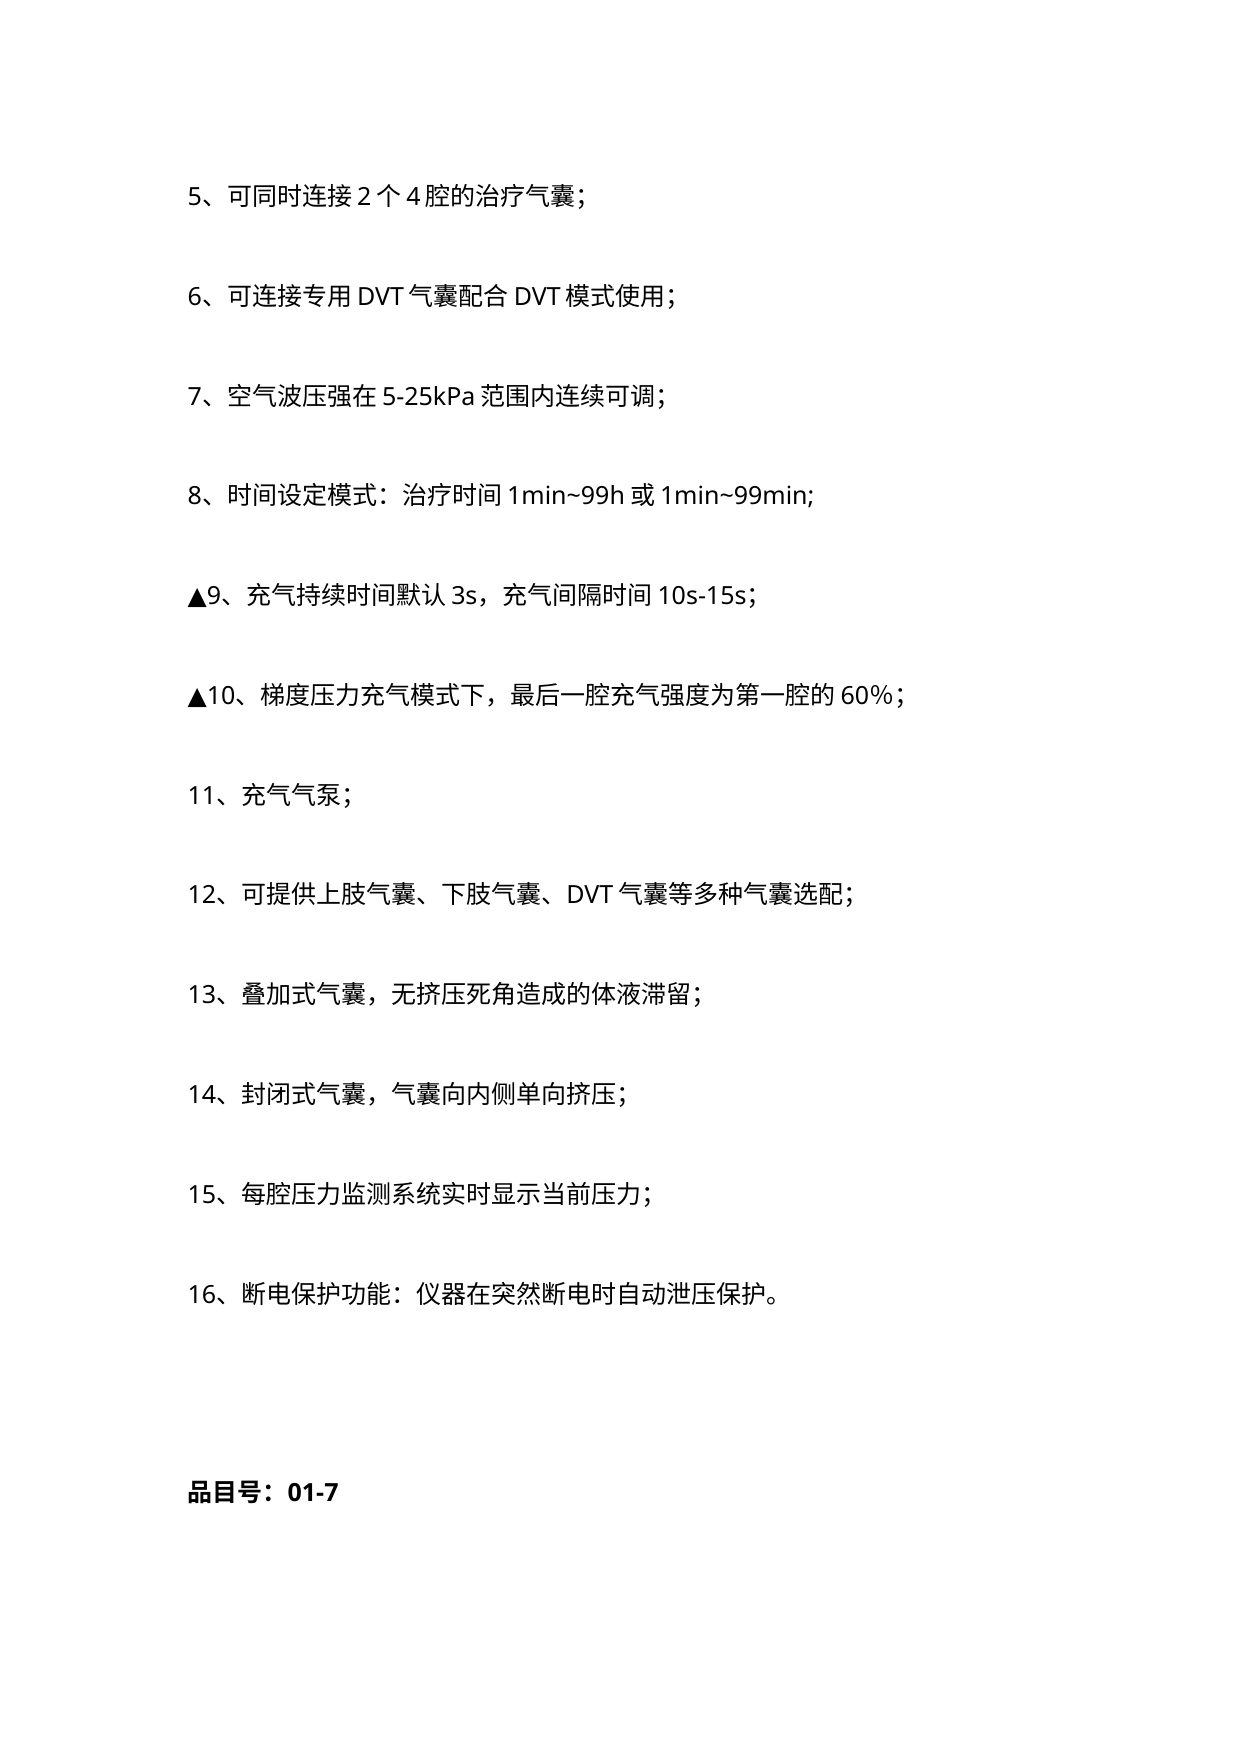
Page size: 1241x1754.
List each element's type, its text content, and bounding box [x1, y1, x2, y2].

text 16、断电保护功能：仪器在突然断电时自动泄压保护。 [187, 1260, 1053, 1325]
text 7、空气波压强在5-25kPa范围内连续可调； [187, 362, 1053, 427]
text 13、叠加式气囊，无挤压死角造成的体液滞留； [187, 960, 1053, 1025]
text 11、充气气泵； [187, 761, 1053, 826]
text ▲9、充气持续时间默认3s，充气间隔时间10s-15s； [187, 561, 1053, 626]
text 5、可同时连接2个4腔的治疗气囊； [187, 162, 1053, 227]
text 15、每腔压力监测系统实时显示当前压力； [187, 1160, 1053, 1225]
text 品目号：01-7 [187, 1458, 1053, 1523]
text 6、可连接专用DVT气囊配合DVT模式使用； [187, 262, 1053, 327]
text 14、封闭式气囊，气囊向内侧单向挤压； [187, 1060, 1053, 1125]
text 12、可提供上肢气囊、下肢气囊、DVT气囊等多种气囊选配； [187, 861, 1053, 926]
text 8、时间设定模式：治疗时间1min~99h或1min~99min; [187, 461, 1053, 526]
text ▲10、梯度压力充气模式下，最后一腔充气强度为第一腔的60％； [187, 661, 1053, 726]
